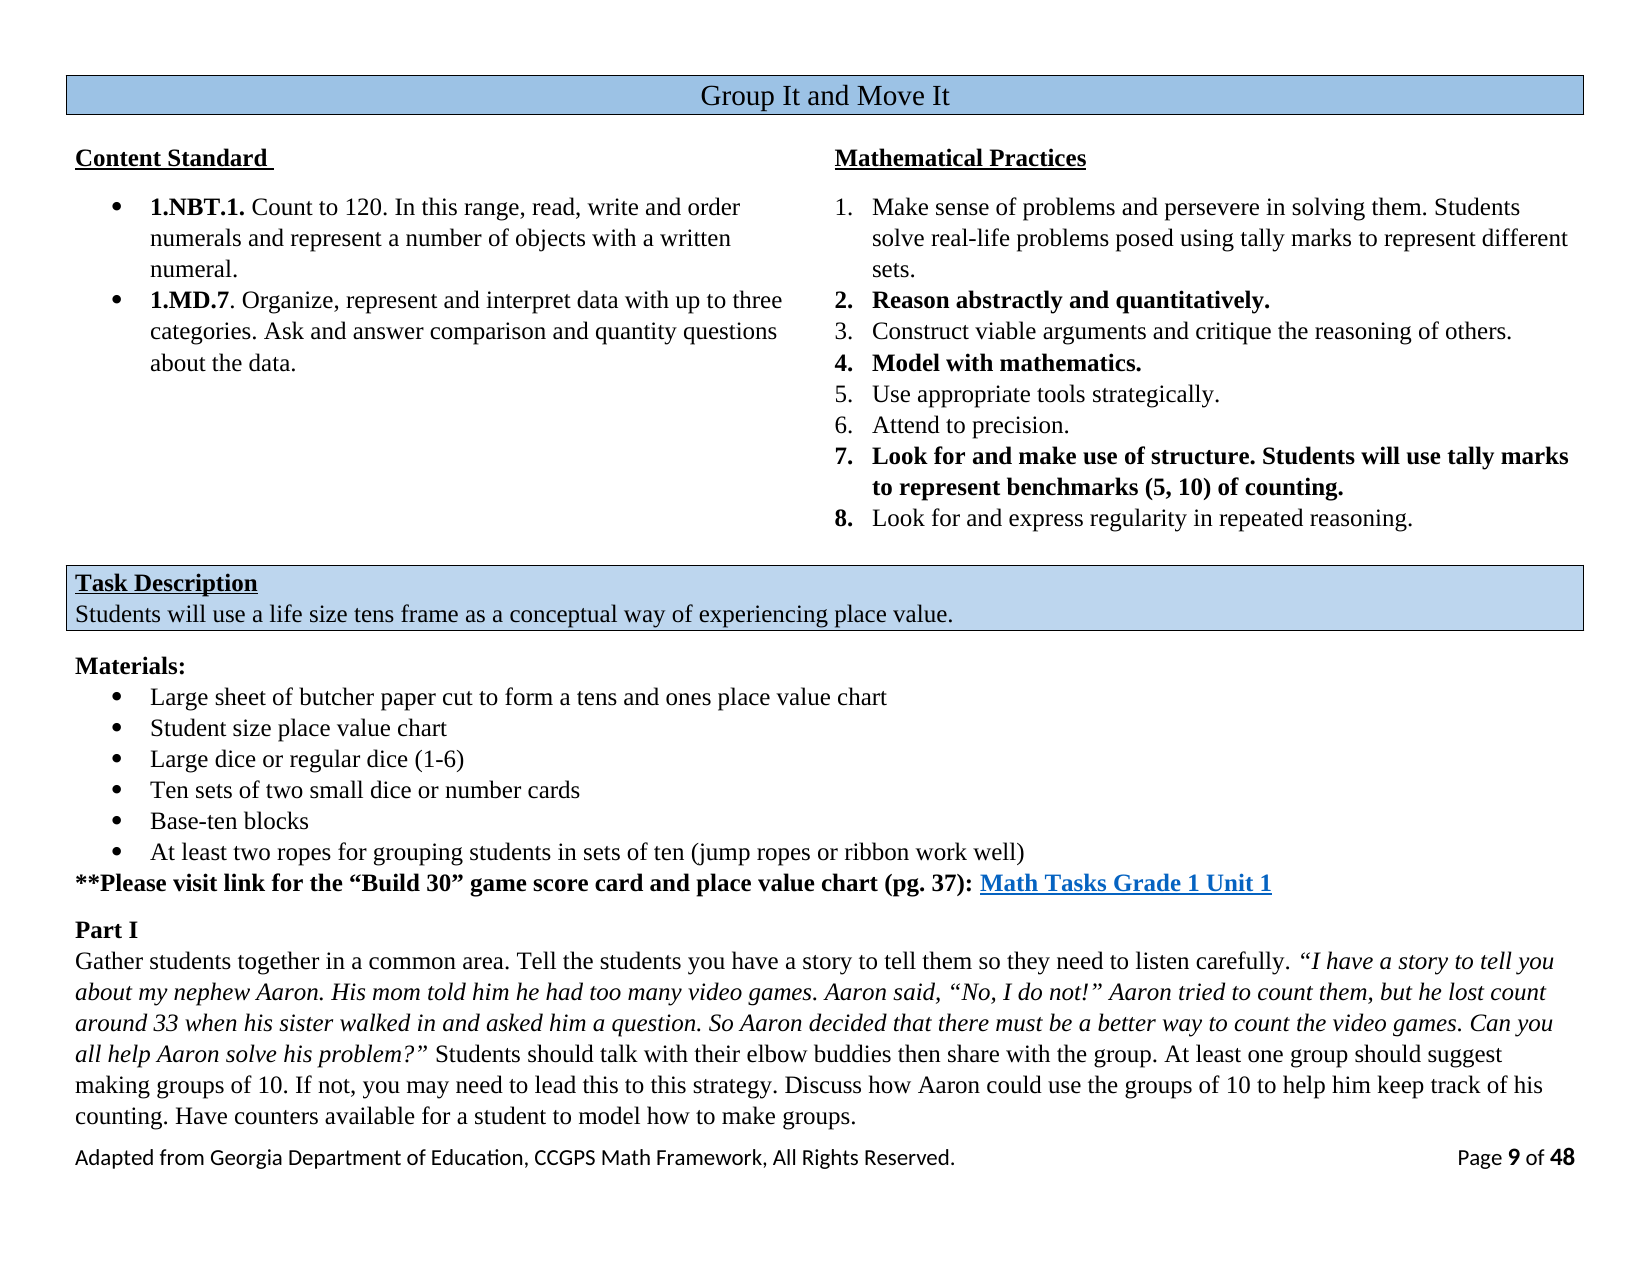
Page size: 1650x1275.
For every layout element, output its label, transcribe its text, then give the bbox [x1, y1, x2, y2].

subtitle Group It and Move It [67, 76, 1583, 114]
text Materials: [75, 651, 1575, 680]
text Task Description [67, 566, 1583, 596]
list Large sheet of butcher paper cut to form a tens and ones place value chart [112, 682, 1575, 711]
list Use appropriate tools strategically. [834, 379, 1575, 407]
list Large dice or regular dice (1-6) [112, 744, 1575, 773]
list Make sense of problems and persevere in solving them. Students solve real-life problems posed using tally marks to represent different sets. [834, 192, 1575, 283]
text Gather students together in a common area. Tell the students you have a story to tell them so they need to listen carefully. “I have a story to tell you about my nephew Aaron. His mom told him he had too many video games. Aaron said, “No, I do not!” Aaron tried to count them, but he lost count around 33 when his sister walked in and asked him a question. So Aaron decided that there must be a better way to count the video games. Can you all help Aaron solve his problem?” Students should talk with their elbow buddies then share with the group. At least one group should suggest making groups of 10. If not, you may need to lead this to this strategy. Discuss how Aaron could use the groups of 10 to help him keep track of his counting. Have counters available for a student to model how to make groups. [75, 946, 1575, 1130]
list Ten sets of two small dice or number cards [112, 775, 1575, 804]
text **Please visit link for the “Build 30” game score card and place value chart (pg. 37): Math Tasks Grade 1 Unit 1 [75, 868, 1575, 897]
list At least two ropes for grouping students in sets of ten (jump ropes or ribbon work well) [112, 837, 1575, 866]
list Model with mathematics. [834, 348, 1575, 376]
list Construct viable arguments and critique the reasoning of others. [834, 317, 1575, 345]
list Base-ten blocks [112, 806, 1575, 835]
text Mathematical Practices [834, 143, 1575, 172]
list 1.MD.7. Organize, represent and interpret data with up to three categories. Ask and answer comparison and quantity questions about the data. [112, 286, 816, 376]
list Student size place value chart [112, 713, 1575, 742]
list Look for and express regularity in repeated reasoning. [834, 503, 1575, 532]
text Students will use a life size tens frame as a conceptual way of experiencing place value. [67, 596, 1583, 630]
list 1.NBT.1. Count to 120. In this range, read, write and order numerals and represent a number of objects with a written numeral. [112, 192, 816, 283]
list Attend to precision. [834, 410, 1575, 438]
list Look for and make use of structure. Students will use tally marks to represent benchmarks (5, 10) of counting. [834, 441, 1575, 501]
text Content Standard [75, 143, 816, 172]
text Part I [75, 915, 1575, 944]
list Reason abstractly and quantitatively. [834, 286, 1575, 314]
